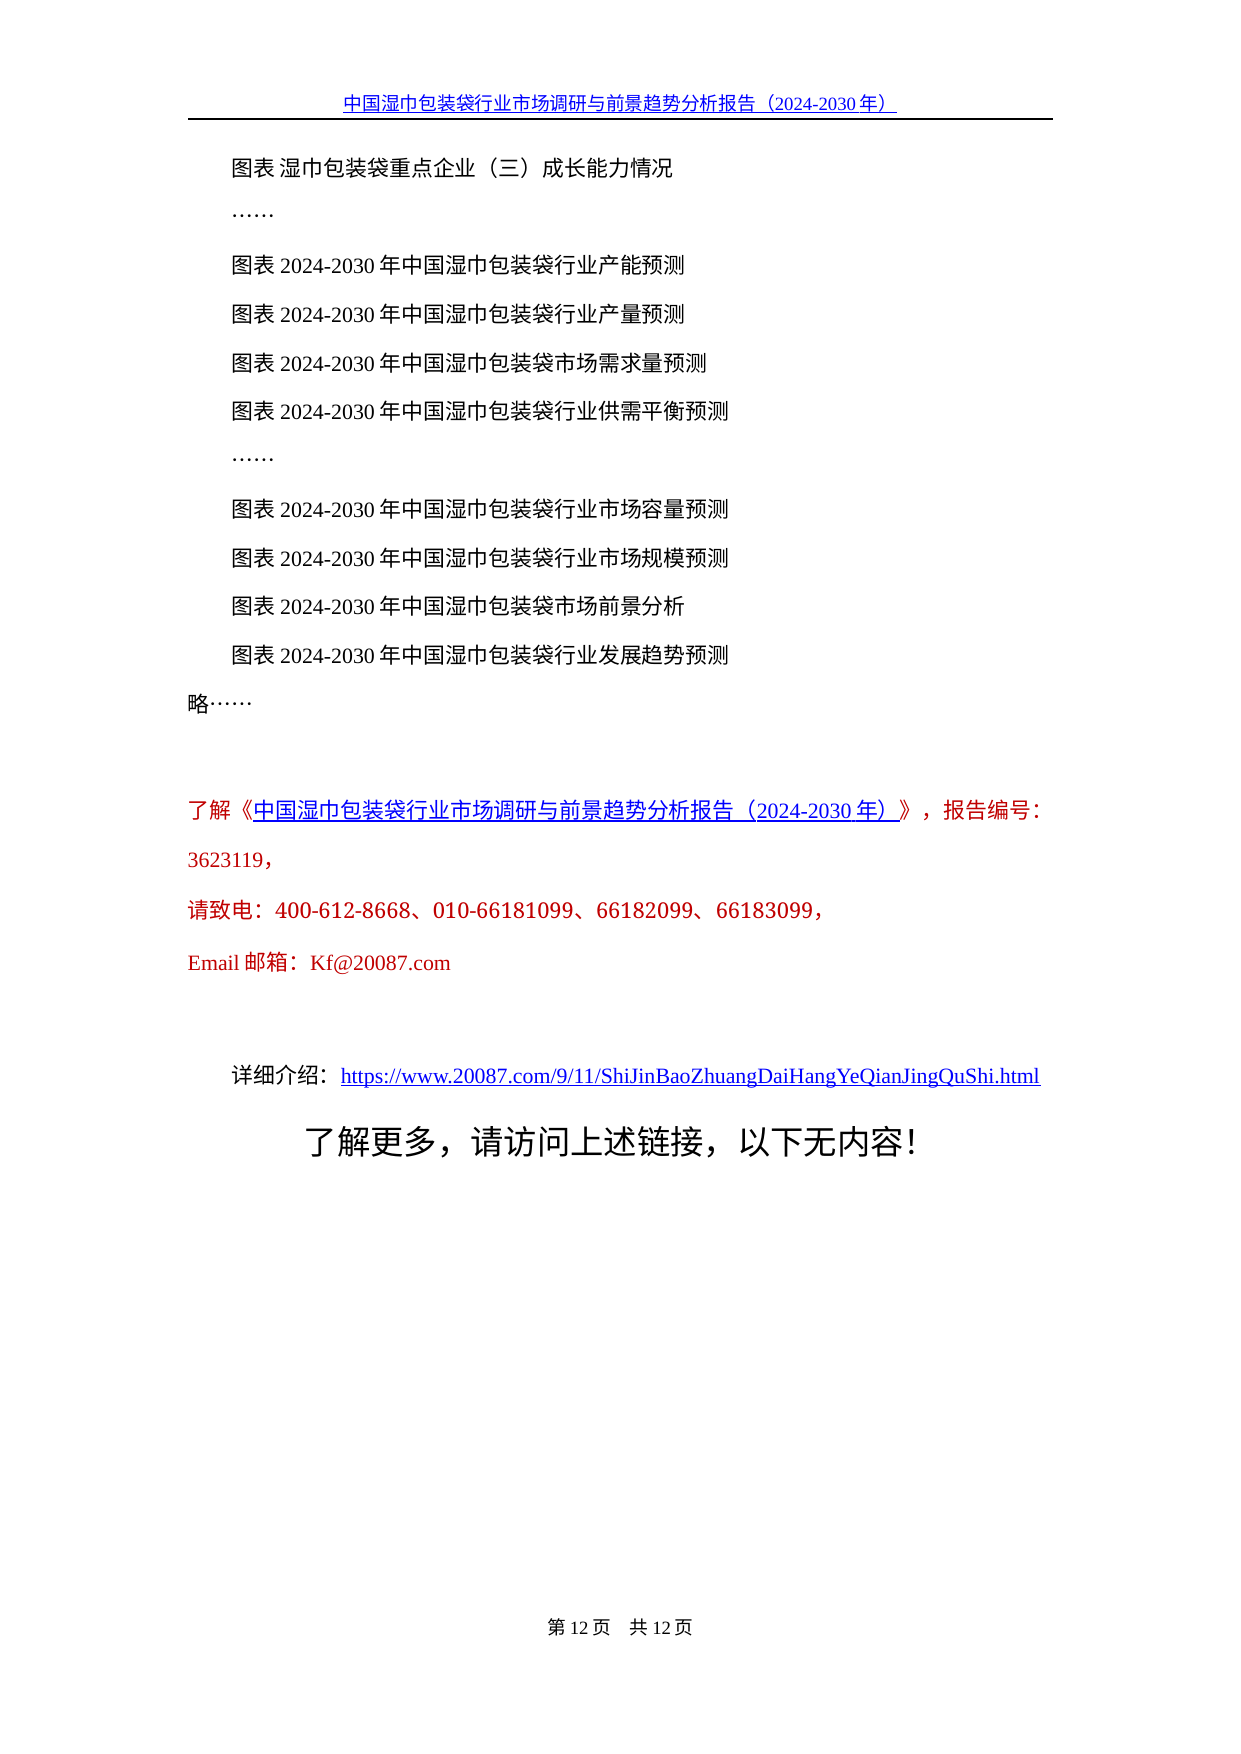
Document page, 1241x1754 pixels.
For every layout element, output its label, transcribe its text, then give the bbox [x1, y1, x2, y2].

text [187, 150, 1053, 719]
text 详细介绍：https://www.20087.com/9/11/ShiJinBaoZhuangDaiHangYeQianJingQuShi.html [187, 1058, 1053, 1090]
title 了解更多，请访问上述链接，以下无内容！ [187, 1108, 1053, 1173]
text Email邮箱：Kf@20087.com [187, 945, 1053, 977]
text 请致电：400-612-8668、010-66181099、66182099、66183099， [187, 893, 1053, 926]
text 了解《中国湿巾包装袋行业市场调研与前景趋势分析报告（2024-2030年）》，报告编号：3623119， [187, 793, 1053, 874]
